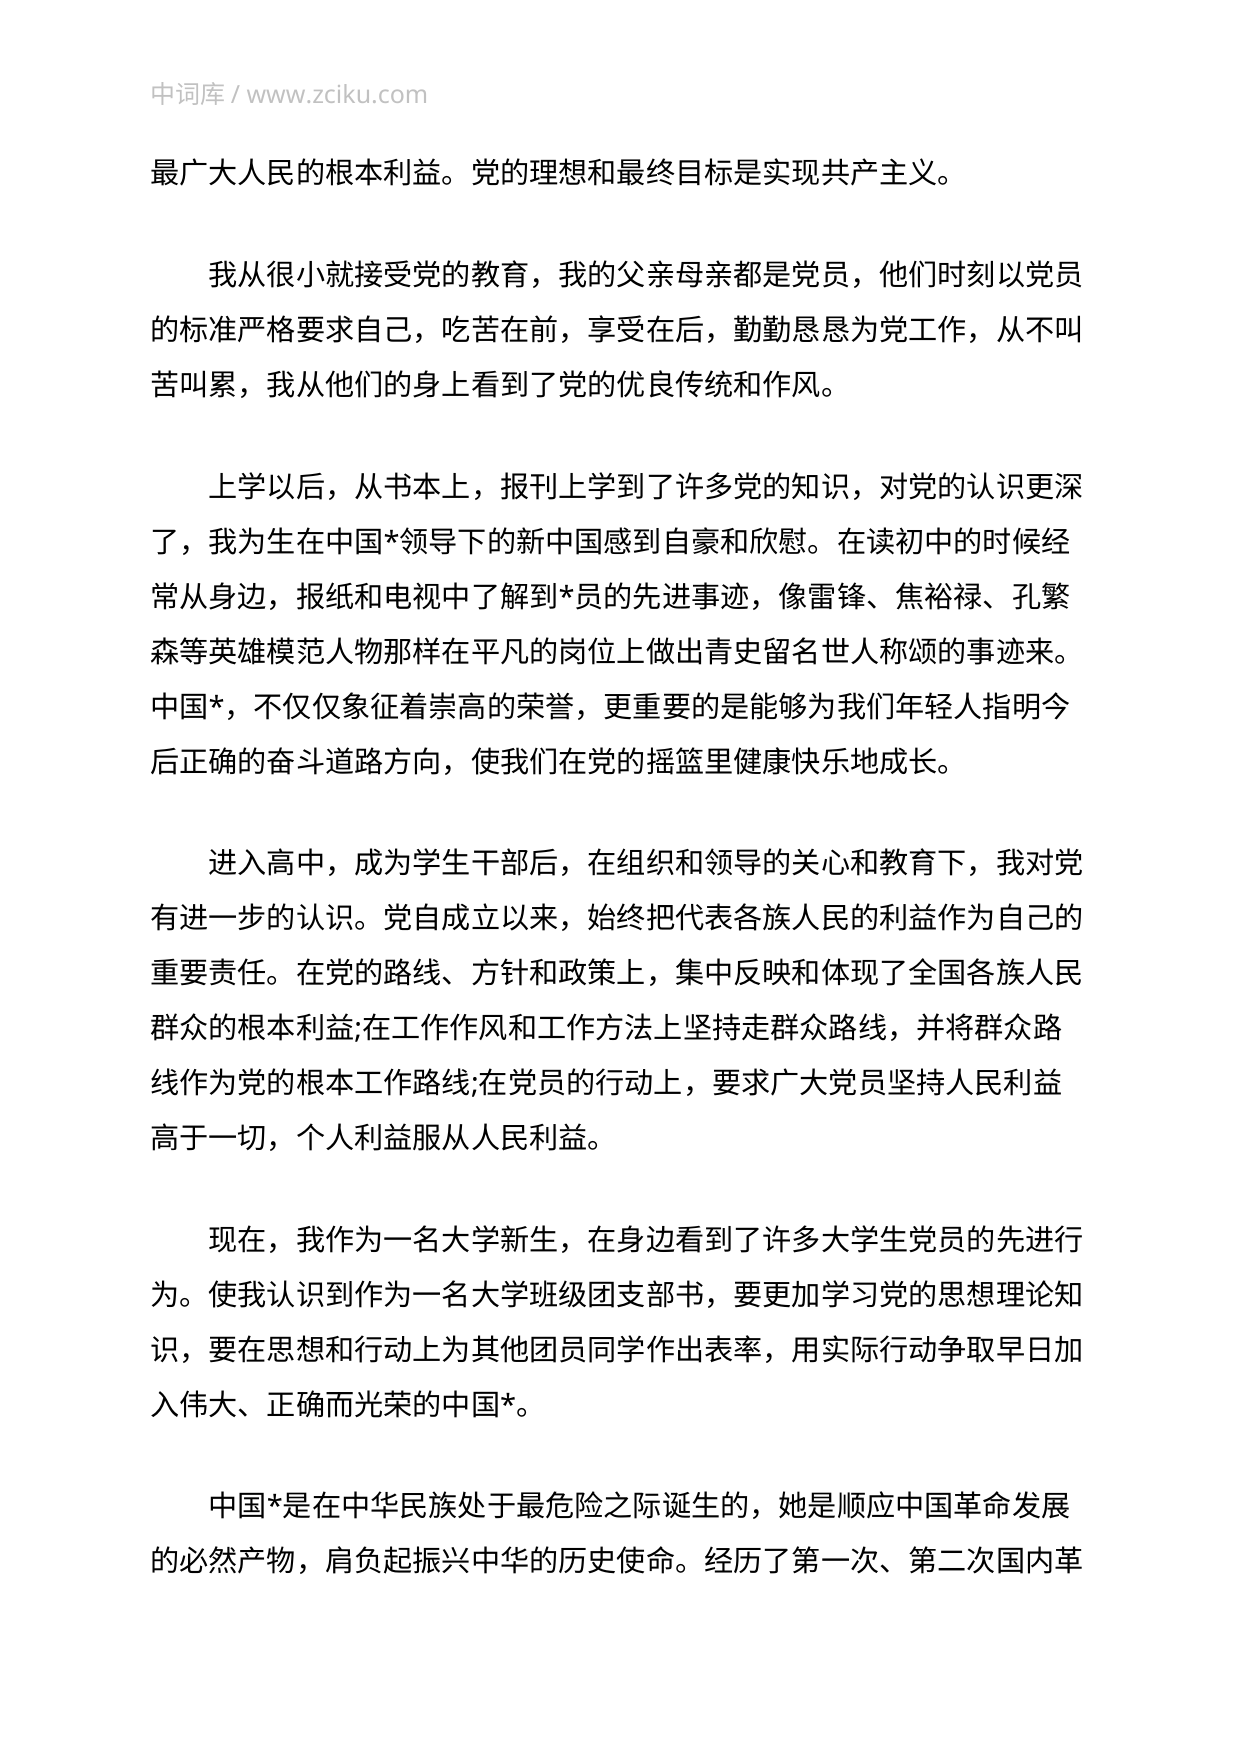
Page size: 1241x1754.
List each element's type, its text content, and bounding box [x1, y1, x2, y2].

text 进入高中，成为学生干部后，在组织和领导的关心和教育下，我对党有进一步的认识。党自成立以来，始终把代表各族人民的利益作为自己的重要责任。在党的路线、方针和政策上，集中反映和体现了全国各族人民群众的根本利益;在工作作风和工作方法上坚持走群众路线，并将群众路线作为党的根本工作路线;在党员的行动上，要求广大党员坚持人民利益高于一切，个人利益服从人民利益。 [150, 840, 1090, 1157]
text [150, 150, 1090, 192]
text 我从很小就接受党的教育，我的父亲母亲都是党员，他们时刻以党员的标准严格要求自己，吃苦在前，享受在后，勤勤恳恳为党工作，从不叫苦叫累，我从他们的身上看到了党的优良传统和作风。 [150, 252, 1090, 404]
text 现在，我作为一名大学新生，在身边看到了许多大学生党员的先进行为。使我认识到作为一名大学班级团支部书，要更加学习党的思想理论知识，要在思想和行动上为其他团员同学作出表率，用实际行动争取早日加入伟大、正确而光荣的中国*。 [150, 1216, 1090, 1423]
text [150, 1483, 1090, 1580]
text 上学以后，从书本上，报刊上学到了许多党的知识，对党的认识更深了，我为生在中国*领导下的新中国感到自豪和欣慰。在读初中的时候经常从身边，报纸和电视中了解到*员的先进事迹，像雷锋、焦裕禄、孔繁森等英雄模范人物那样在平凡的岗位上做出青史留名世人称颂的事迹来。中国*，不仅仅象征着崇高的荣誉，更重要的是能够为我们年轻人指明今后正确的奋斗道路方向，使我们在党的摇篮里健康快乐地成长。 [150, 463, 1090, 780]
